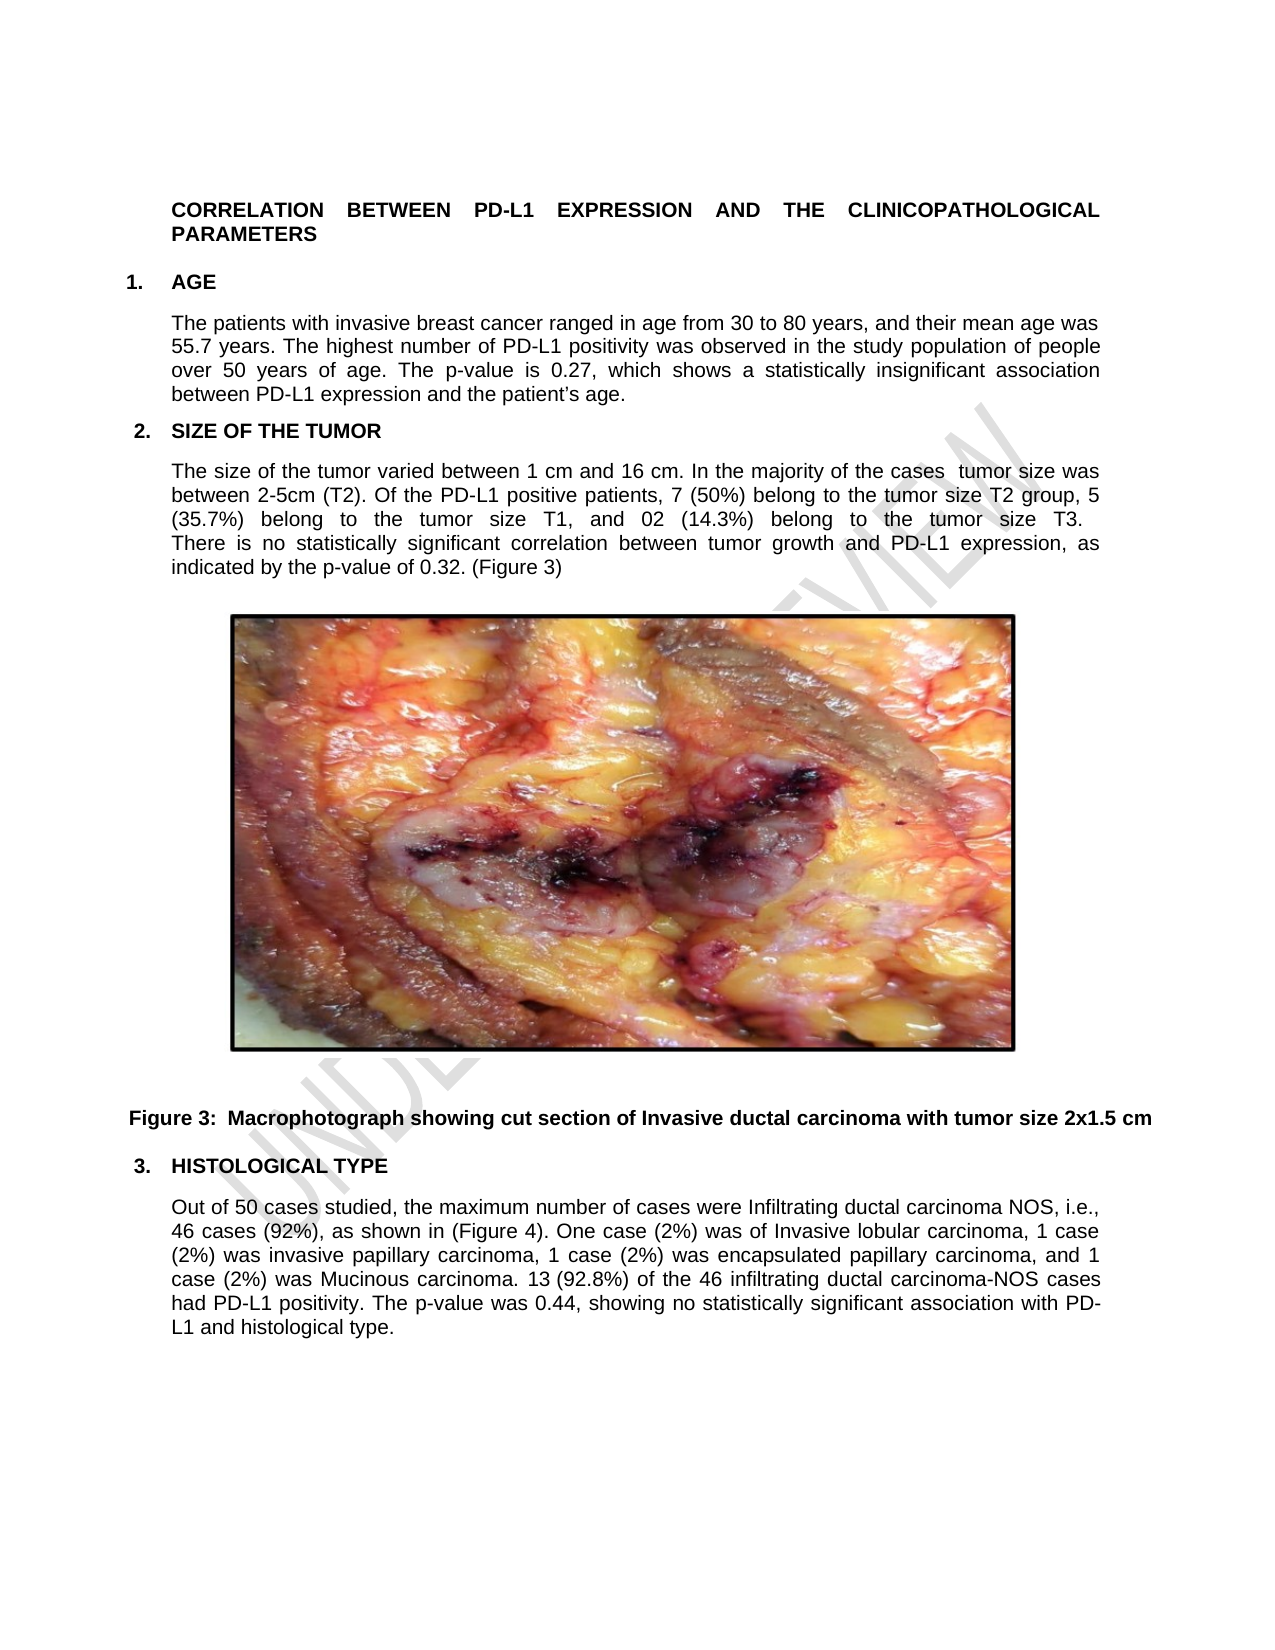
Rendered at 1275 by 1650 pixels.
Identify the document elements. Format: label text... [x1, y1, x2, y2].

list HISTOLOGICAL TYPE [134, 1154, 1102, 1178]
text CORRELATION BETWEEN PD-L1 EXPRESSION AND THE CLINICOPATHOLOGICAL PARAMETERS [171, 198, 1101, 246]
text Out of 50 cases studied, the maximum number of cases were Infiltrating ductal carcinoma NOS, i.e., 46 cases (92%), as shown in (Figure 4). One case (2%) was of Invasive lobular carcinoma, 1 case (2%) was invasive papillary carcinoma, 1 case (2%) was encapsulated papillary carcinoma, and 1 case (2%) was Mucinous carcinoma. 13 (92.8%) of the 46 infiltrating ductal carcinoma-NOS cases had PD-L1 positivity. The p-value was 0.44, showing no statistically significant association with PD-L1 and histological type. [171, 1195, 1102, 1338]
list SIZE OF THE TUMOR [134, 419, 1101, 443]
text Figure 3: Macrophotograph showing cut section of Invasive ductal carcinoma with tumor size 2x1.5 cm [112, 1106, 1163, 1130]
text The size of the tumor varied between 1 cm and 16 cm. In the majority of the cases tumor size was between 2-5cm (T2). Of the PD-L1 positive patients, 7 (50%) belong to the tumor size T2 group, 5 (35.7%) belong to the tumor size T1, and 02 (14.3%) belong to the tumor size T3. There is no statistically significant correlation between tumor growth and PD-L1 expression, as indicated by the p-value of 0.32. (Figure 3) [171, 459, 1101, 579]
list AGE [126, 270, 1101, 294]
picture [224, 611, 1026, 1058]
text The patients with invasive breast cancer ranged in age from 30 to 80 years, and their mean age was 55.7 years. The highest number of PD-L1 positivity was observed in the study population of people over 50 years of age. The p-value is 0.27, which shows a statistically insignificant association between PD-L1 expression and the patient’s age. [171, 310, 1101, 406]
